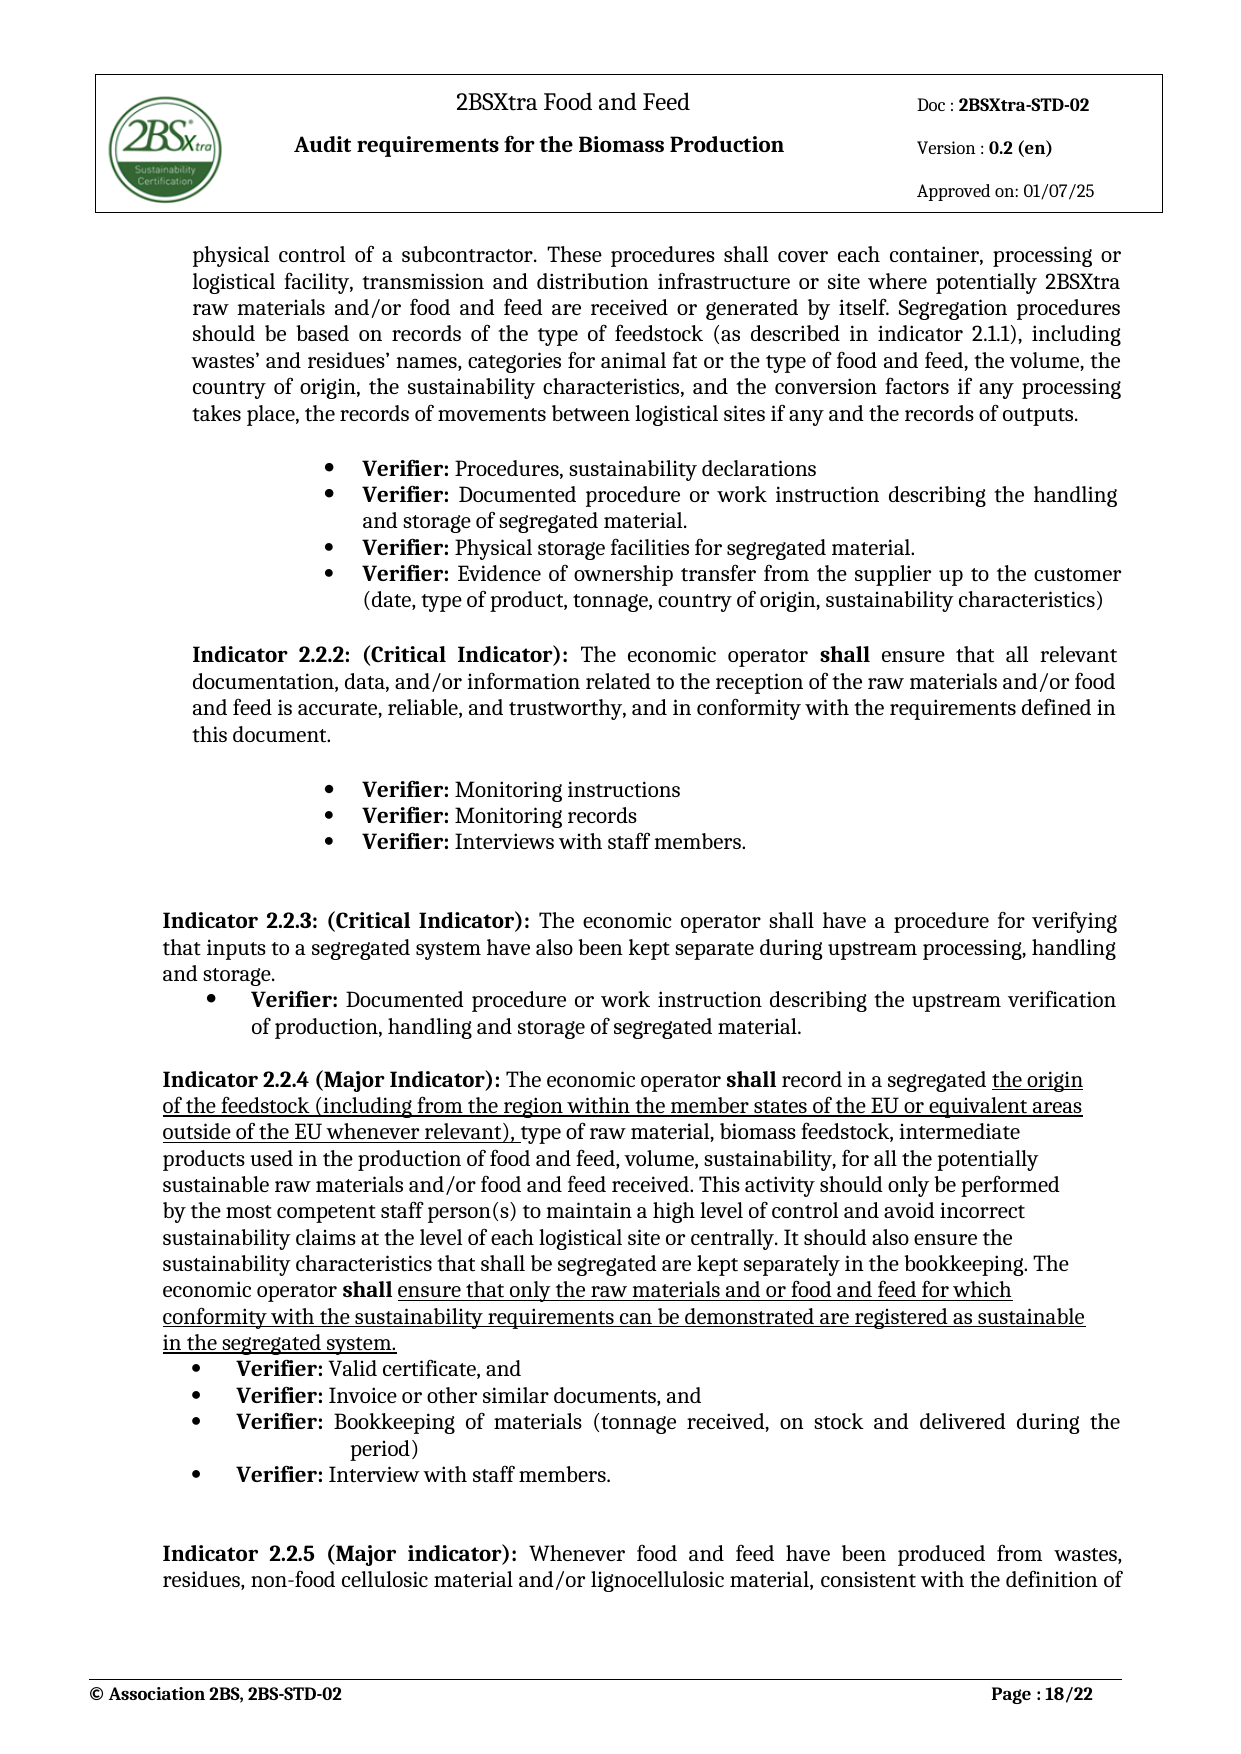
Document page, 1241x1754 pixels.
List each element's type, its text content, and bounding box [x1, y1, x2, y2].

list Verifier: Interview with staff members. [192, 1462, 1122, 1488]
list Verifier: Valid certificate, and [192, 1356, 1122, 1383]
text sustainable raw materials and/or food and feed received. This activity should only be performed [162, 1172, 1122, 1198]
list Verifier: Interviews with staff members. [325, 829, 1122, 856]
text Indicator 2.2.4 (Major Indicator): The economic operator shall record in a segregated the origin [162, 1066, 1122, 1093]
list Verifier: Bookkeeping of materials (tonnage received, on stock and delivered during the period) [192, 1409, 1122, 1462]
text sustainability characteristics that shall be segregated are kept separately in the bookkeeping. The [162, 1251, 1122, 1277]
text Indicator 2.2.2: (Critical Indicator): The economic operator shall ensure that all relevant documentation, data, and/or information related to the reception of the raw materials and/or food and feed is accurate, reliable, and trustworthy, and in conformity with the requirements defined in this document. [192, 642, 1118, 748]
list Verifier: Documented procedure or work instruction describing the upstream verification of production, handling and storage of segregated material. [207, 987, 1118, 1040]
list Verifier: Monitoring instructions [325, 776, 1122, 803]
picture [102, 87, 234, 205]
list Verifier: Invoice or other similar documents, and [192, 1383, 1122, 1409]
list Verifier: Physical storage facilities for segregated material. [325, 534, 1122, 561]
text of the feedstock (including from the region within the member states of the EU or equivalent areas [162, 1093, 1122, 1119]
text products used in the production of food and feed, volume, sustainability, for all the potentially [162, 1145, 1122, 1172]
list Verifier: Procedures, sustainability declarations [325, 455, 1118, 482]
text sustainability claims at the level of each logistical site or centrally. It should also ensure the [162, 1224, 1122, 1251]
list Verifier: Documented procedure or work instruction describing the handling and storage of segregated material. [325, 482, 1118, 534]
text Indicator 2.2.3: (Critical Indicator): The economic operator shall have a procedure for verifying that inputs to a segregated system have also been kept separate during upstream processing, handling and storage. [162, 908, 1118, 987]
text outside of the EU whenever relevant), type of raw material, biomass feedstock, intermediate [162, 1119, 1122, 1145]
list Verifier: Evidence of ownership transfer from the supplier up to the customer (date, type of product, tonnage, country of origin, sustainability characteristics) [325, 561, 1122, 613]
text in the segregated system. [162, 1330, 1122, 1356]
list Verifier: Monitoring records [325, 803, 1122, 829]
text conformity with the sustainability requirements can be demonstrated are registered as sustainable [162, 1303, 1122, 1330]
text by the most competent staff person(s) to maintain a high level of control and avoid incorrect [162, 1198, 1122, 1224]
text economic operator shall ensure that only the raw materials and or food and feed for which [162, 1277, 1122, 1303]
